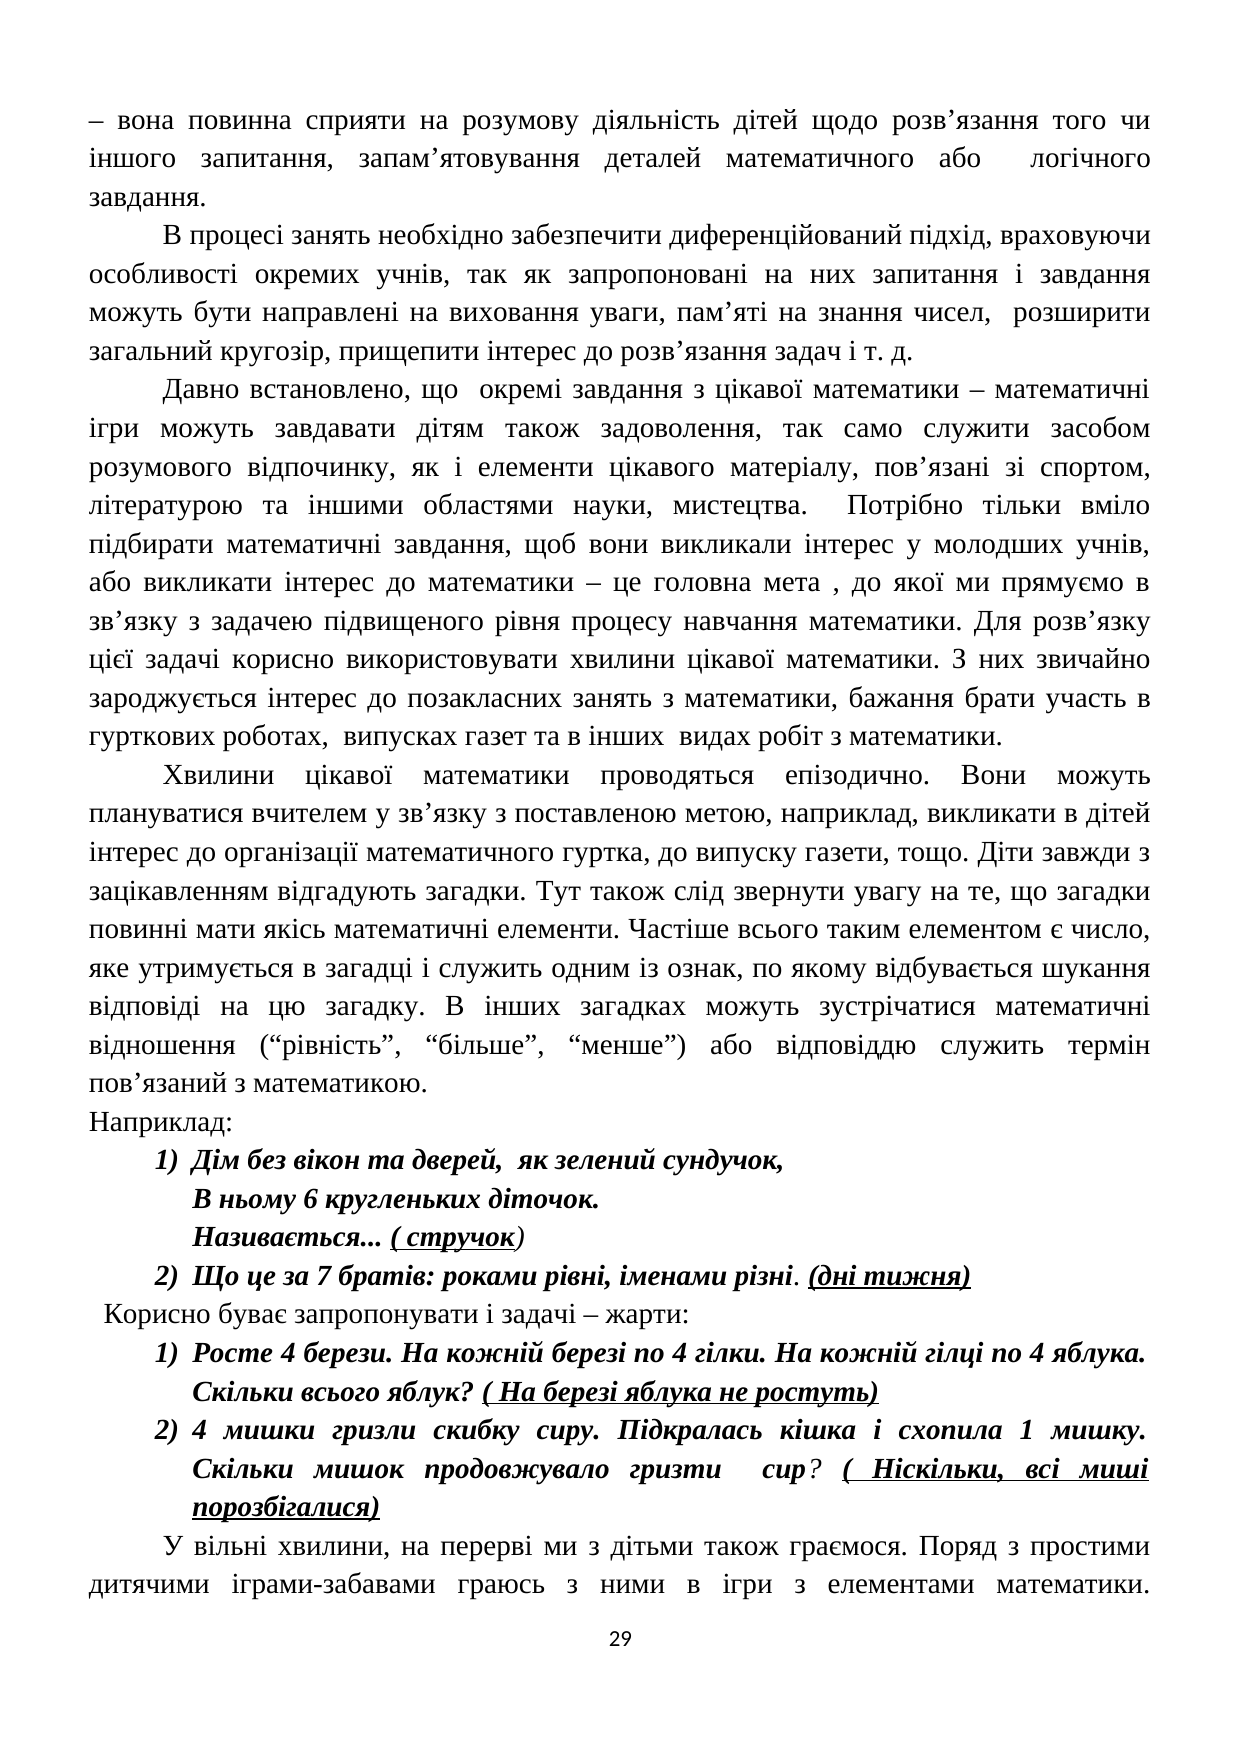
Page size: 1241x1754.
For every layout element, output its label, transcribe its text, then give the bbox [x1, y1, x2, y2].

list Росте 4 берези. На кожній березі по 4 гілки. На кожній гілці по 4 яблука. Скільки всього яблук? ( На березі яблука не ростуть) [154, 1335, 1152, 1407]
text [89, 1528, 1152, 1600]
text Хвилини цікавої математики проводяться епізодично. Вони можуть плануватися вчителем у зв’язку з поставленою метою, наприклад, викликати в дітей інтерес до організації математичного гуртка, до випуску газети, тощо. Діти завжди з зацікавленням відгадують загадки. Тут також слід звернути увагу на те, що загадки повинні мати якісь математичні елементи. Частіше всього таким елементом є число, яке утримується в загадці і служить одним із ознак, по якому відбувається шукання відповіді на цю загадку. В інших загадках можуть зустрічатися математичні відношення (“рівність”, “більше”, “менше”) або відповіддю служить термін пов’язаний з математикою. [89, 757, 1152, 1099]
list 4 мишки гризли скибку сиру. Підкралась кішка і схопила 1 мишку. Скільки мишок продовжувало гризти сир? ( Ніскільки, всі миші порозбігалися) [154, 1412, 1152, 1523]
text Наприклад: [89, 1104, 1152, 1137]
text Давно встановлено, що окремі завдання з цікавої математики – математичні ігри можуть завдавати дітям також задоволення, так само служити засобом розумового відпочинку, як і елементи цікавого матеріалу, пов’язані зі спортом, літературою та іншими областями науки, мистецтва. Потрібно тільки вміло підбирати математичні завдання, щоб вони викликали інтерес у молодших учнів, або викликати інтерес до математики – це головна мета , до якої ми прямуємо в зв’язку з задачею підвищеного рівня процесу навчання математики. Для розв’язку цієї задачі корисно використовувати хвилини цікавої математики. З них звичайно зароджується інтерес до позакласних занять з математики, бажання брати участь в гурткових роботах, випусках газет та в інших видах робіт з математики. [89, 372, 1152, 752]
text В процесі занять необхідно забезпечити диференційований підхід, враховуючи особливості окремих учнів, так як запропоновані на них запитання і завдання можуть бути направлені на виховання уваги, пам’яті на знання чисел, розширити загальний кругозір, прищепити інтерес до розв’язання задач і т. д. [89, 217, 1152, 367]
text Називається... ( стручок) [192, 1219, 1152, 1253]
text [89, 102, 1152, 212]
list Дім без вікон та дверей, як зелений сундучок, [154, 1142, 1152, 1176]
list Що це за 7 братів: роками рівні, іменами різні. (дні тижня) [154, 1258, 1152, 1292]
text Корисно буває запропонувати і задачі – жарти: [89, 1297, 1152, 1330]
text В ньому 6 кругленьких діточок. [192, 1181, 1152, 1214]
